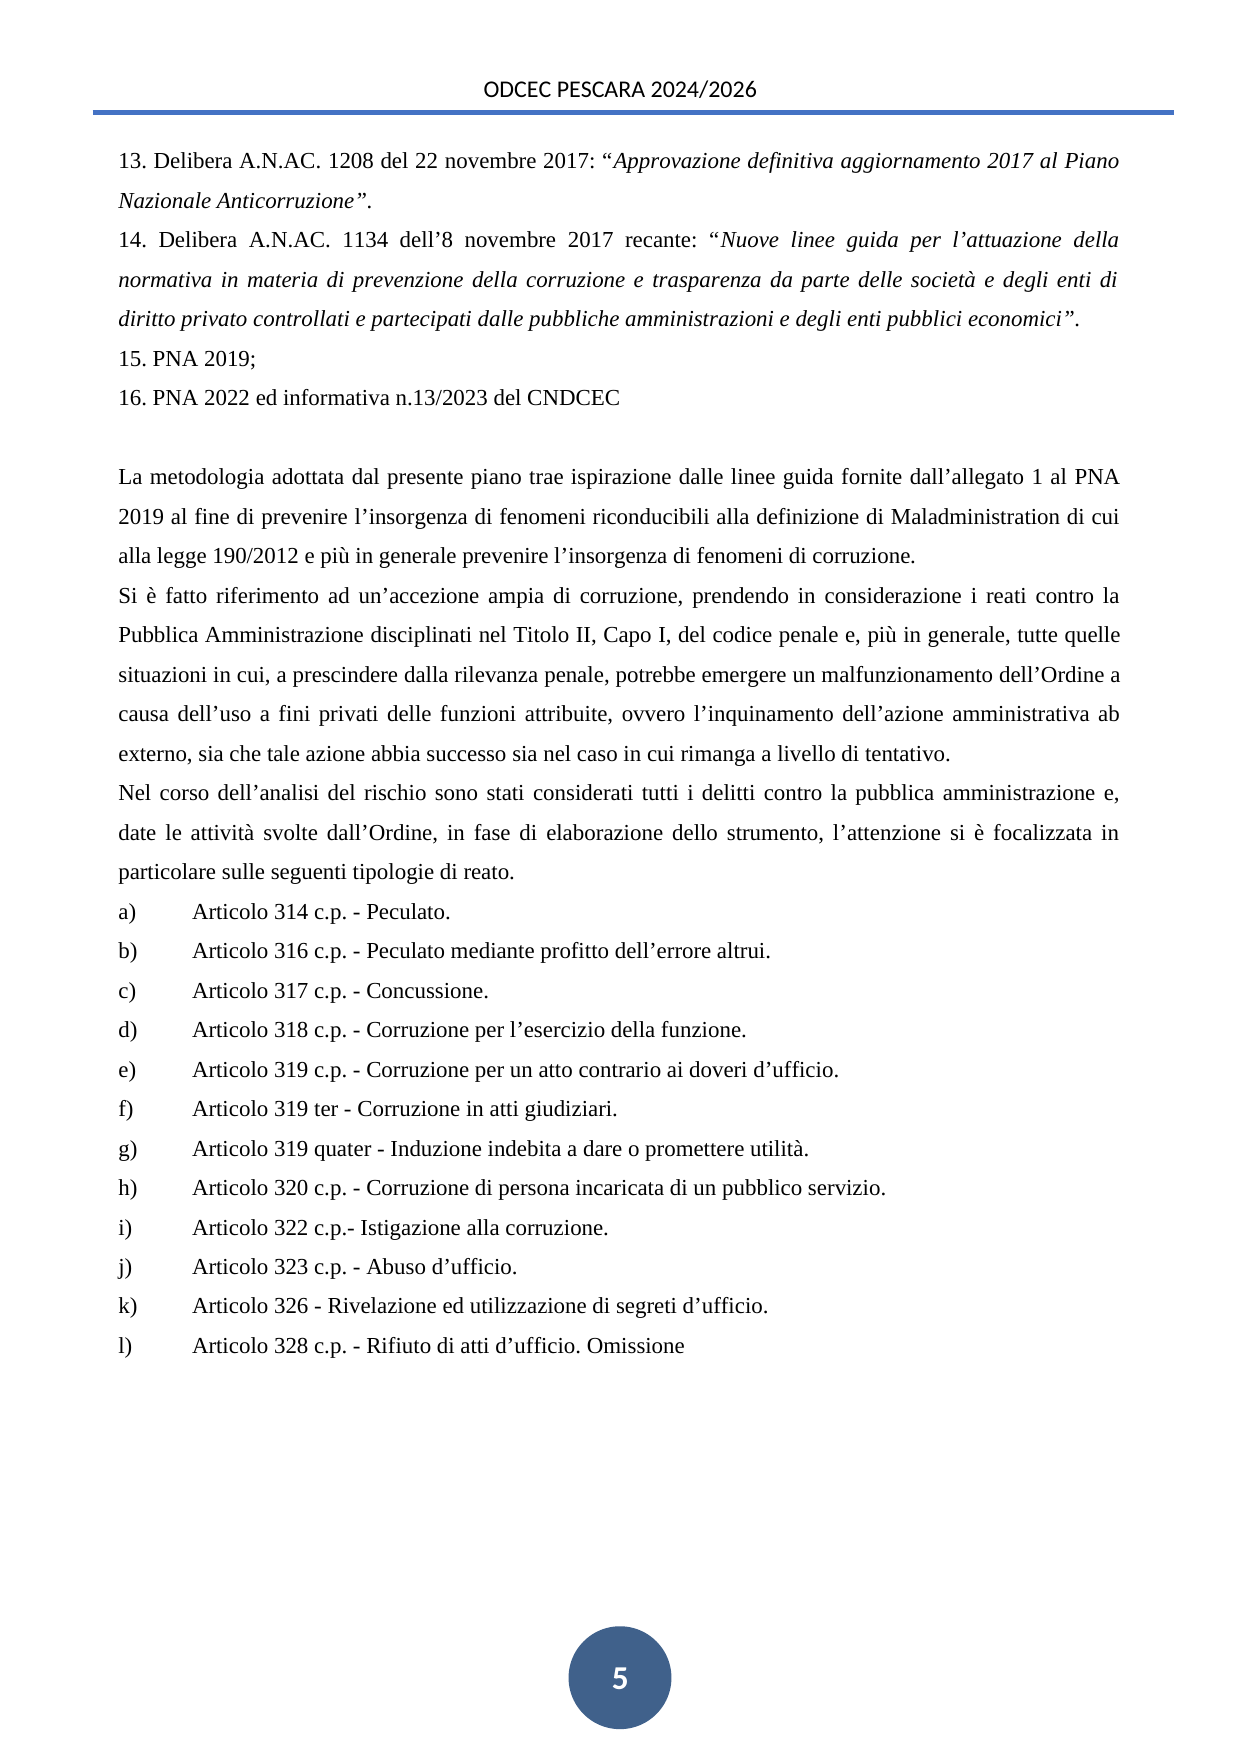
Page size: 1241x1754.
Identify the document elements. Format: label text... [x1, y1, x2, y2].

text j) Articolo 323 c.p. - Abuso d’ufficio. [118, 1253, 1122, 1279]
text b) Articolo 316 c.p. - Peculato mediante profitto dell’errore altrui. [118, 937, 1122, 963]
text c) Articolo 317 c.p. - Concussione. [118, 977, 1122, 1003]
text Si è fatto riferimento ad un’accezione ampia di corruzione, prendendo in considerazione i reati contro la Pubblica Amministrazione disciplinati nel Titolo II, Capo I, del codice penale e, più in generale, tutte quelle situazioni in cui, a prescindere dalla rilevanza penale, potrebbe emergere un malfunzionamento dell’Ordine a causa dell’uso a fini privati delle funzioni attribuite, ovvero l’inquinamento dell’azione amministrativa ab externo, sia che tale azione abbia successo sia nel caso in cui rimanga a livello di tentativo. [118, 582, 1122, 766]
text h) Articolo 320 c.p. - Corruzione di persona incaricata di un pubblico servizio. [118, 1174, 1122, 1200]
text 13. Delibera A.N.AC. 1208 del 22 novembre 2017: “Approvazione definitiva aggiornamento 2017 al Piano Nazionale Anticorruzione”. [118, 148, 1122, 213]
text 16. PNA 2022 ed informativa n.13/2023 del CNDCEC [118, 384, 1122, 411]
text 14. Delibera A.N.AC. 1134 dell’8 novembre 2017 recante: “Nuove linee guida per l’attuazione della normativa in materia di prevenzione della corruzione e trasparenza da parte delle società e degli enti di diritto privato controllati e partecipati dalle pubbliche amministrazioni e degli enti pubblici economici”. [118, 227, 1122, 332]
text i) Articolo 322 c.p.- Istigazione alla corruzione. [118, 1213, 1122, 1240]
text e) Articolo 319 c.p. - Corruzione per un atto contrario ai doveri d’ufficio. [118, 1056, 1122, 1082]
text d) Articolo 318 c.p. - Corruzione per l’esercizio della funzione. [118, 1016, 1122, 1042]
text Nel corso dell’analisi del rischio sono stati considerati tutti i delitti contro la pubblica amministrazione e, date le attività svolte dall’Ordine, in fase di elaborazione dello strumento, l’attenzione si è focalizzata in particolare sulle seguenti tipologie di reato. [118, 779, 1122, 884]
text a) Articolo 314 c.p. - Peculato. [118, 898, 1122, 924]
text l) Articolo 328 c.p. - Rifiuto di atti d’ufficio. Omissione [118, 1332, 1122, 1358]
text g) Articolo 319 quater - Induzione indebita a dare o promettere utilità. [118, 1134, 1122, 1161]
text 15. PNA 2019; [118, 345, 1122, 371]
text La metodologia adottata dal presente piano trae ispirazione dalle linee guida fornite dall’allegato 1 al PNA 2019 al fine di prevenire l’insorgenza di fenomeni riconducibili alla definizione di Maladministration di cui alla legge 190/2012 e più in generale prevenire l’insorgenza di fenomeni di corruzione. [118, 463, 1122, 569]
text k) Articolo 326 - Rivelazione ed utilizzazione di segreti d’ufficio. [118, 1292, 1122, 1319]
text f) Articolo 319 ter - Corruzione in atti giudiziari. [118, 1095, 1122, 1121]
